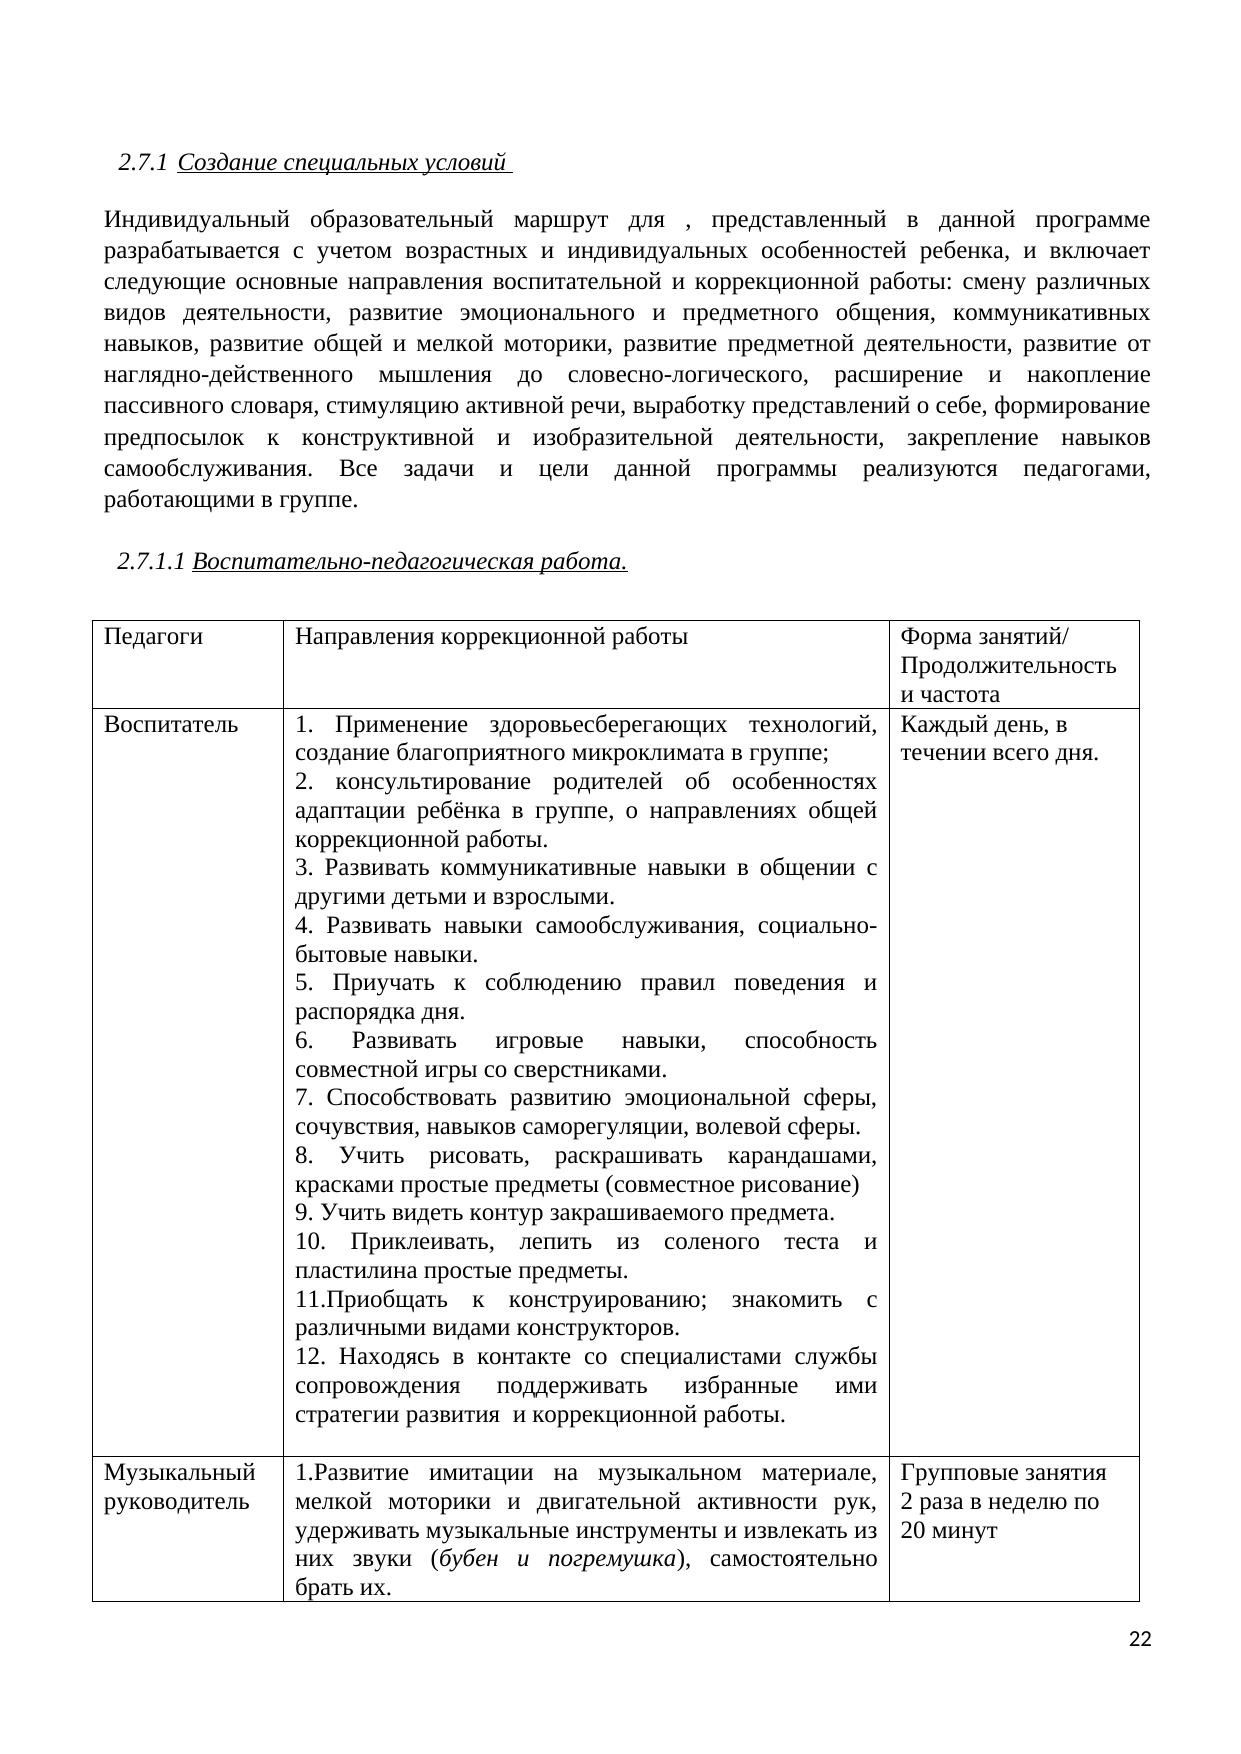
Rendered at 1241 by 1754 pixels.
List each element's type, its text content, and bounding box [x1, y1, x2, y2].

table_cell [284, 1457, 889, 1601]
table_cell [93, 1457, 283, 1601]
table_cell Каждый день, в течении всего дня. [890, 709, 1139, 1456]
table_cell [890, 1457, 1139, 1601]
table_cell 1. Применение здоровьесберегающих технологий, создание благоприятного микроклимата в группе; 2. консультирование родителей об особенностях адаптации ребёнка в группе, о направлениях общей коррекционной работы. 3. Развивать коммуникативные навыки в общении с другими детьми и взрослыми. 4. Развивать навыки самообслуживания, социально-бытовые навыки. 5. Приучать к соблюдению правил поведения и распорядка дня. 6. Развивать игровые навыки, способность совместной игры со сверстниками. 7. Способствовать развитию эмоциональной сферы, сочувствия, навыков саморегуляции, волевой сферы. 8. Учить рисовать, раскрашивать карандашами, красками простые предметы (совместное рисование) 9. Учить видеть контур закрашиваемого предмета. 10. Приклеивать, лепить из соленого теста и пластилина простые предметы. 11.Приобщать к конструированию; знакомить с различными видами конструкторов. 12. Находясь в контакте со специалистами службы сопровождения поддерживать избранные ими стратегии развития и коррекционной работы. [284, 709, 889, 1456]
list Воспитательно-педагогическая работа. [117, 546, 1152, 574]
table_header Педагоги [93, 621, 283, 708]
list Создание специальных условий [118, 147, 1152, 176]
list Индивидуальный образовательный маршрут для , представленный в данной программе разрабатывается с учетом возрастных и индивидуальных особенностей ребенка, и включает следующие основные направления воспитательной и коррекционной работы: смену различных видов деятельности, развитие эмоционального и предметного общения, коммуникативных навыков, развитие общей и мелкой моторики, развитие предметной деятельности, развитие от наглядно-действенного мышления до словесно-логического, расширение и накопление пассивного словаря, стимуляцию активной речи, выработку представлений о себе, формирование предпосылок к конструктивной и изобразительной деятельности, закрепление навыков самообслуживания. Все задачи и цели данной программы реализуются педагогами, работающими в группе. [103, 204, 1152, 512]
table_cell Воспитатель [93, 709, 283, 1456]
table_header Направления коррекционной работы [284, 621, 889, 708]
table_header Форма занятий/ Продолжительность и частота [890, 621, 1139, 708]
